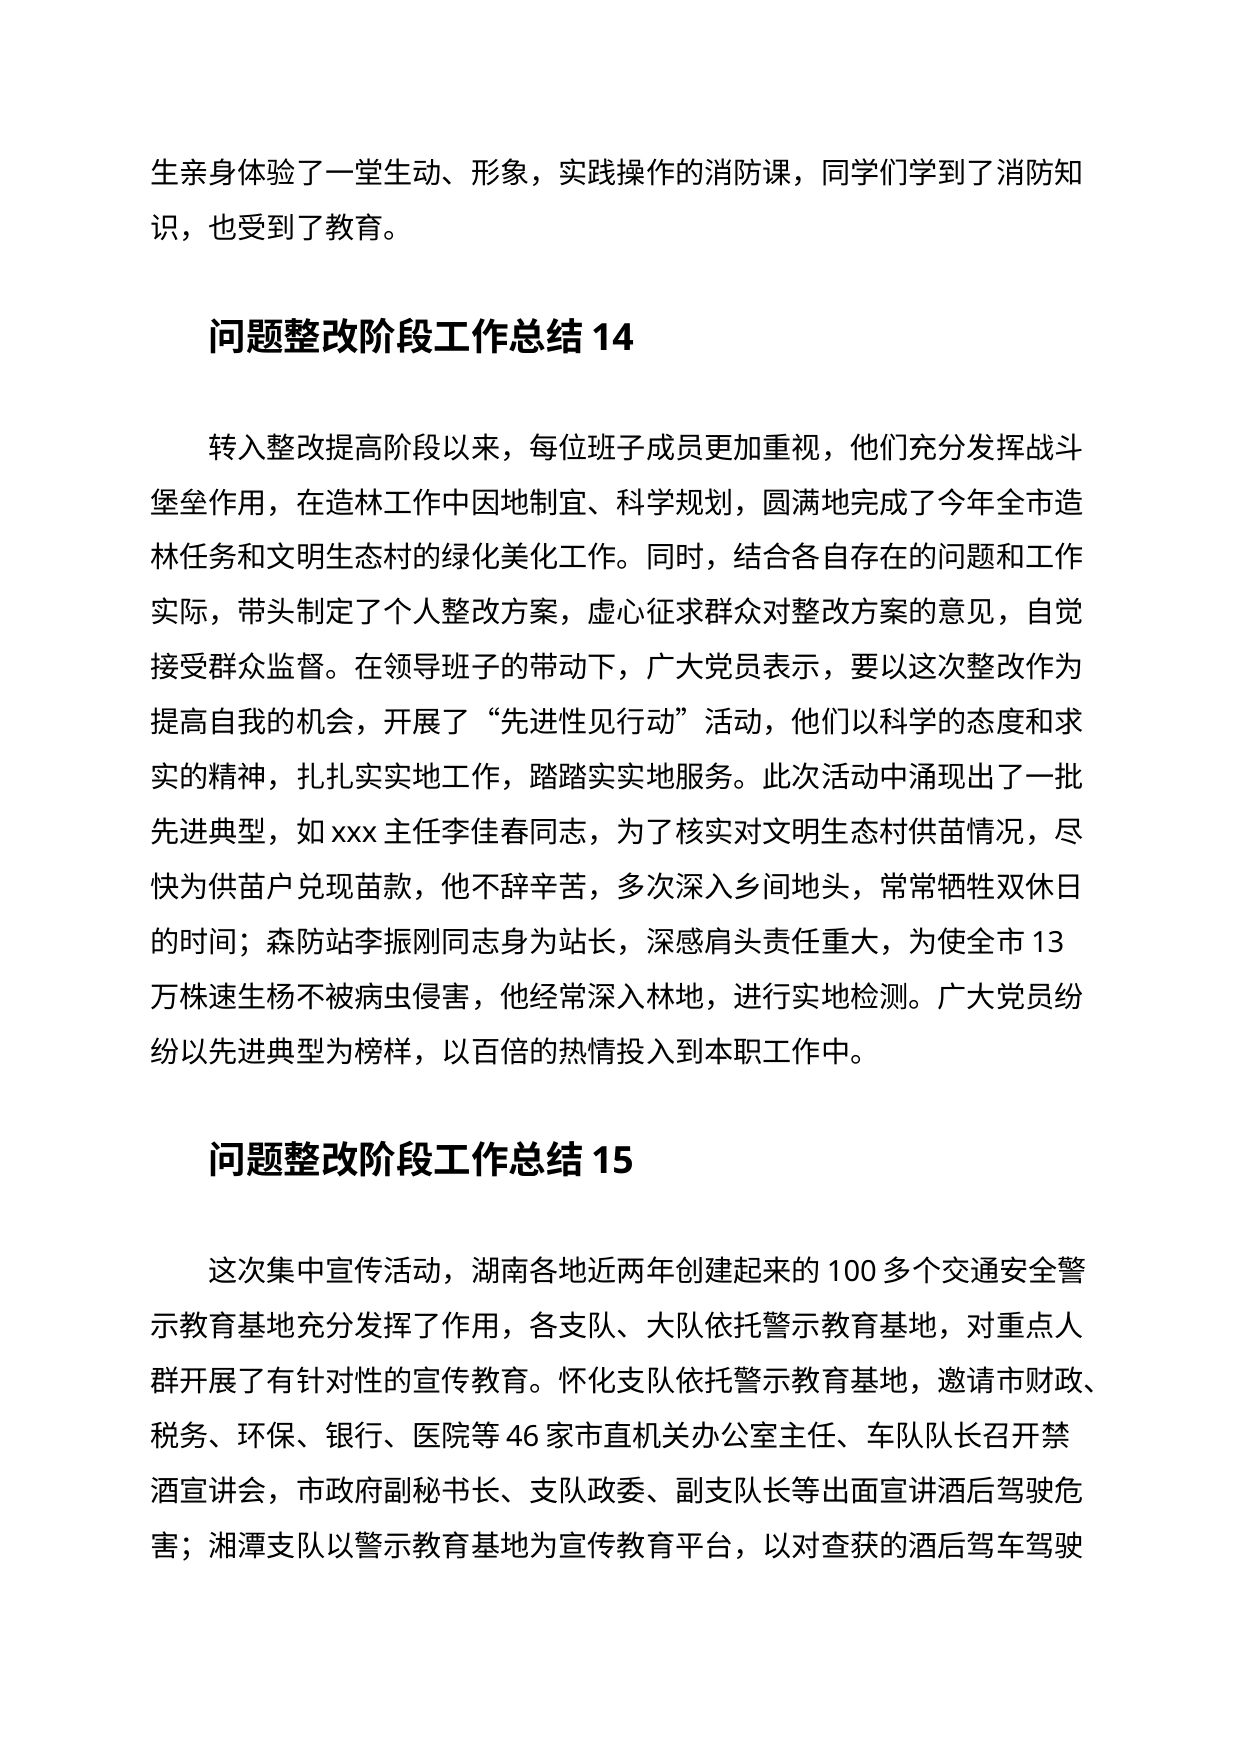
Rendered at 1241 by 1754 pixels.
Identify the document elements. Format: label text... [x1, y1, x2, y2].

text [150, 1248, 1090, 1565]
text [150, 150, 1090, 247]
text 转入整改提高阶段以来，每位班子成员更加重视，他们充分发挥战斗堡垒作用，在造林工作中因地制宜、科学规划，圆满地完成了今年全市造林任务和文明生态村的绿化美化工作。同时，结合各自存在的问题和工作实际，带头制定了个人整改方案，虚心征求群众对整改方案的意见，自觉接受群众监督。在领导班子的带动下，广大党员表示，要以这次整改作为提高自我的机会，开展了“先进性见行动”活动，他们以科学的态度和求实的精神，扎扎实实地工作，踏踏实实地服务。此次活动中涌现出了一批先进典型，如xxx主任李佳春同志，为了核实对文明生态村供苗情况，尽快为供苗户兑现苗款，他不辞辛苦，多次深入乡间地头，常常牺牲双休日的时间；森防站李振刚同志身为站长，深感肩头责任重大，为使全市13万株速生杨不被病虫侵害，他经常深入林地，进行实地检测。广大党员纷纷以先进典型为榜样，以百倍的热情投入到本职工作中。 [150, 424, 1090, 1071]
text 问题整改阶段工作总结14 [150, 307, 1090, 361]
text 问题整改阶段工作总结15 [150, 1130, 1090, 1184]
